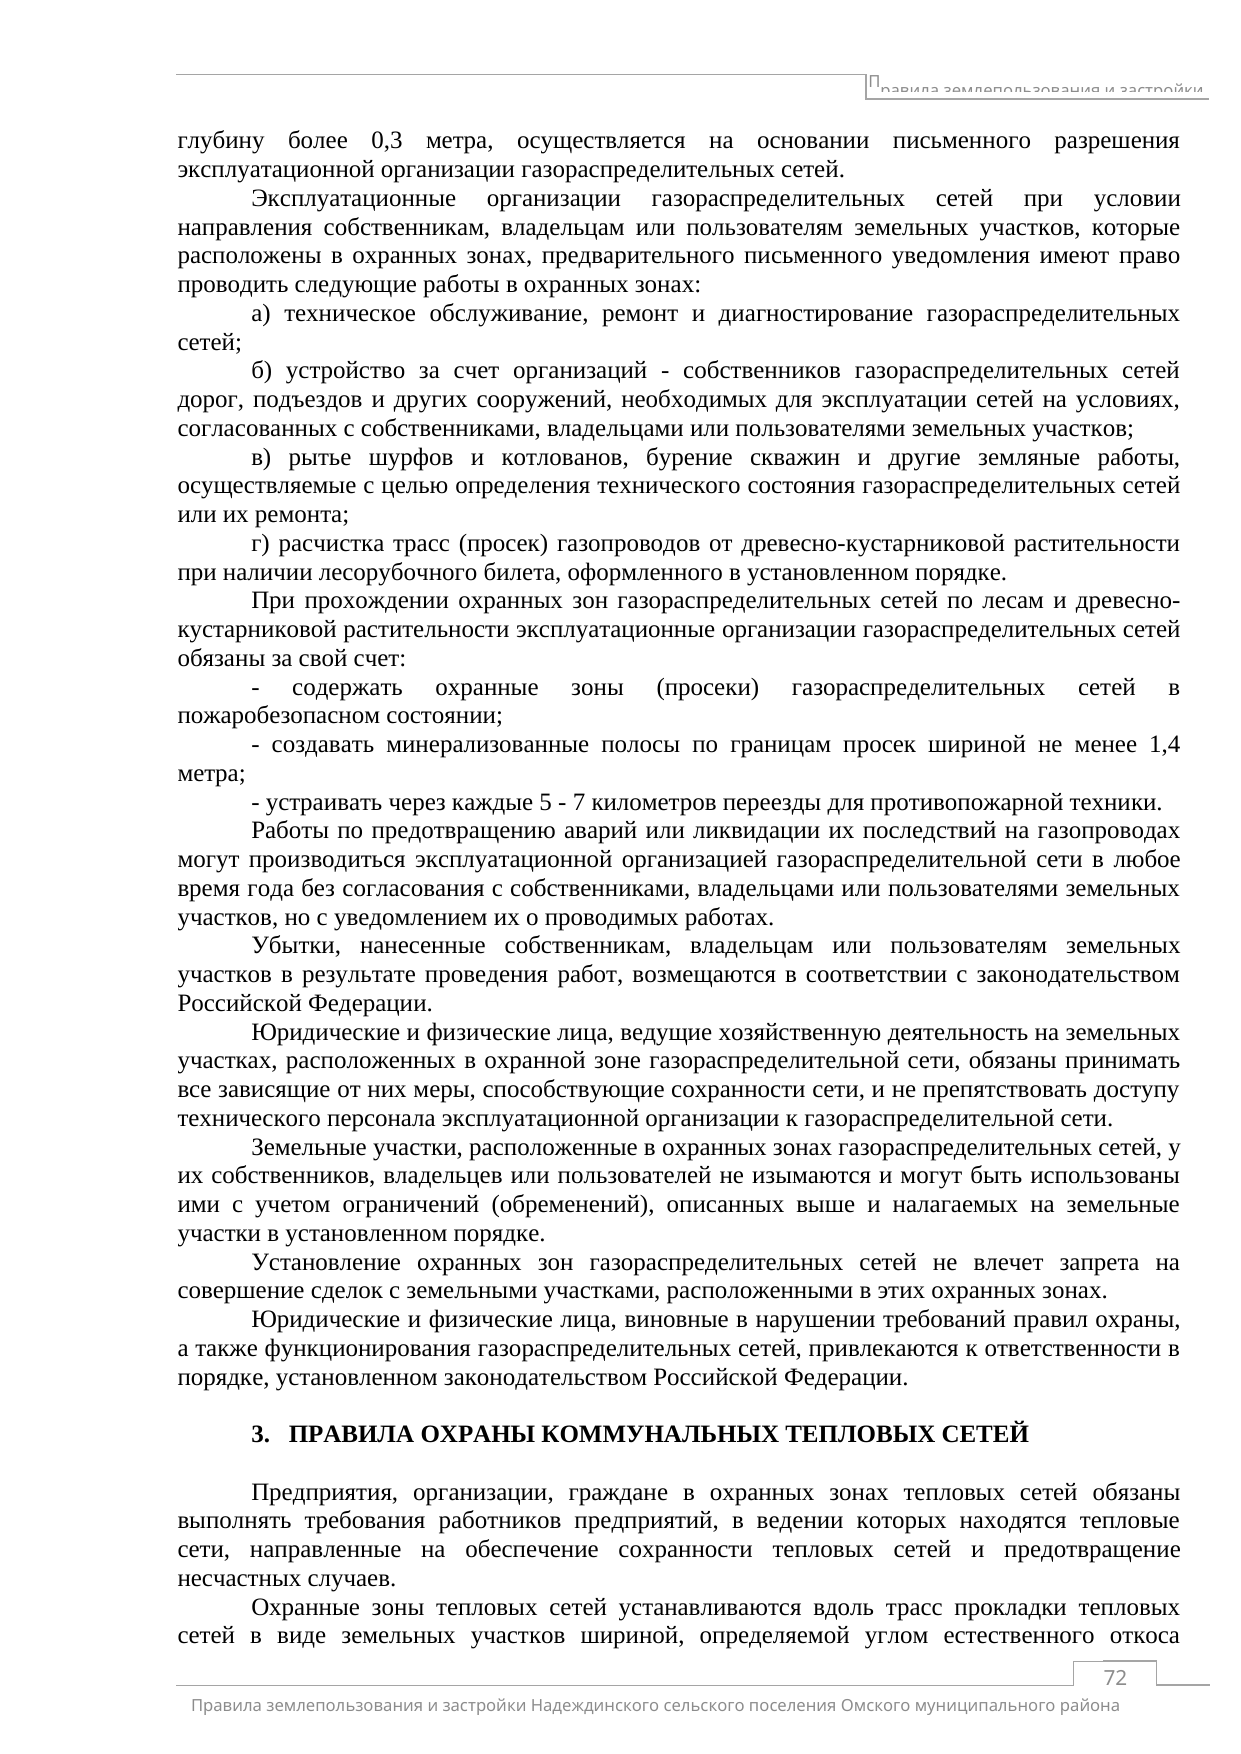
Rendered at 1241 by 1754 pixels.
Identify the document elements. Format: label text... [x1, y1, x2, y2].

text Земельные участки, расположенные в охранных зонах газораспределительных сетей, у их собственников, владельцев или пользователей не изымаются и могут быть использованы ими с учетом ограничений (обременений), описанных выше и налагаемых на земельные участки в установленном порядке. [177, 1132, 1181, 1247]
text - создавать минерализованные полосы по границам просек шириной не менее 1,4 метра; [177, 729, 1181, 787]
text - устраивать через каждые 5 - 7 километров переезды для противопожарной техники. [177, 787, 1181, 815]
text - содержать охранные зоны (просеки) газораспределительных сетей в пожаробезопасном состоянии; [177, 672, 1181, 729]
text Юридические и физические лица, виновные в нарушении требований правил охраны, а также функционирования газораспределительных сетей, привлекаются к ответственности в порядке, установленном законодательством Российской Федерации. [177, 1304, 1181, 1390]
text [177, 1592, 1181, 1649]
text Предприятия, организации, граждане в охранных зонах тепловых сетей обязаны выполнять требования работников предприятий, в ведении которых находятся тепловые сети, направленные на обеспечение сохранности тепловых сетей и предотвращение несчастных случаев. [177, 1477, 1181, 1592]
text Юридические и физические лица, ведущие хозяйственную деятельность на земельных участках, расположенных в охранной зоне газораспределительной сети, обязаны принимать все зависящие от них меры, способствующие сохранности сети, и не препятствовать доступу технического персонала эксплуатационной организации к газораспределительной сети. [177, 1017, 1181, 1132]
text Установление охранных зон газораспределительных сетей не влечет запрета на совершение сделок с земельными участками, расположенными в этих охранных зонах. [177, 1247, 1181, 1304]
text а) техническое обслуживание, ремонт и диагностирование газораспределительных сетей; [177, 298, 1181, 355]
text г) расчистка трасс (просек) газопроводов от древесно-кустарниковой растительности при наличии лесорубочного билета, оформленного в установленном порядке. [177, 528, 1181, 585]
text Эксплуатационные организации газораспределительных сетей при условии направления собственникам, владельцам или пользователям земельных участков, которые расположены в охранных зонах, предварительного письменного уведомления имеют право проводить следующие работы в охранных зонах: [177, 183, 1181, 298]
text б) устройство за счет организаций - собственников газораспределительных сетей дорог, подъездов и других сооружений, необходимых для эксплуатации сетей на условиях, согласованных с собственниками, владельцами или пользователями земельных участков; [177, 355, 1181, 442]
text При прохождении охранных зон газораспределительных сетей по лесам и древесно-кустарниковой растительности эксплуатационные организации газораспределительных сетей обязаны за свой счет: [177, 585, 1181, 672]
list ПРАВИЛА ОХРАНЫ КОММУНАЛЬНЫХ ТЕПЛОВЫХ СЕТЕЙ [251, 1419, 1181, 1448]
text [177, 125, 1181, 183]
text в) рытье шурфов и котлованов, бурение скважин и другие земляные работы, осуществляемые с целью определения технического состояния газораспределительных сетей или их ремонта; [177, 442, 1181, 528]
text Работы по предотвращению аварий или ликвидации их последствий на газопроводах могут производиться эксплуатационной организацией газораспределительной сети в любое время года без согласования с собственниками, владельцами или пользователями земельных участков, но с уведомлением их о проводимых работах. [177, 815, 1181, 930]
text Убытки, нанесенные собственникам, владельцам или пользователям земельных участков в результате проведения работ, возмещаются в соответствии с законодательством Российской Федерации. [177, 930, 1181, 1017]
